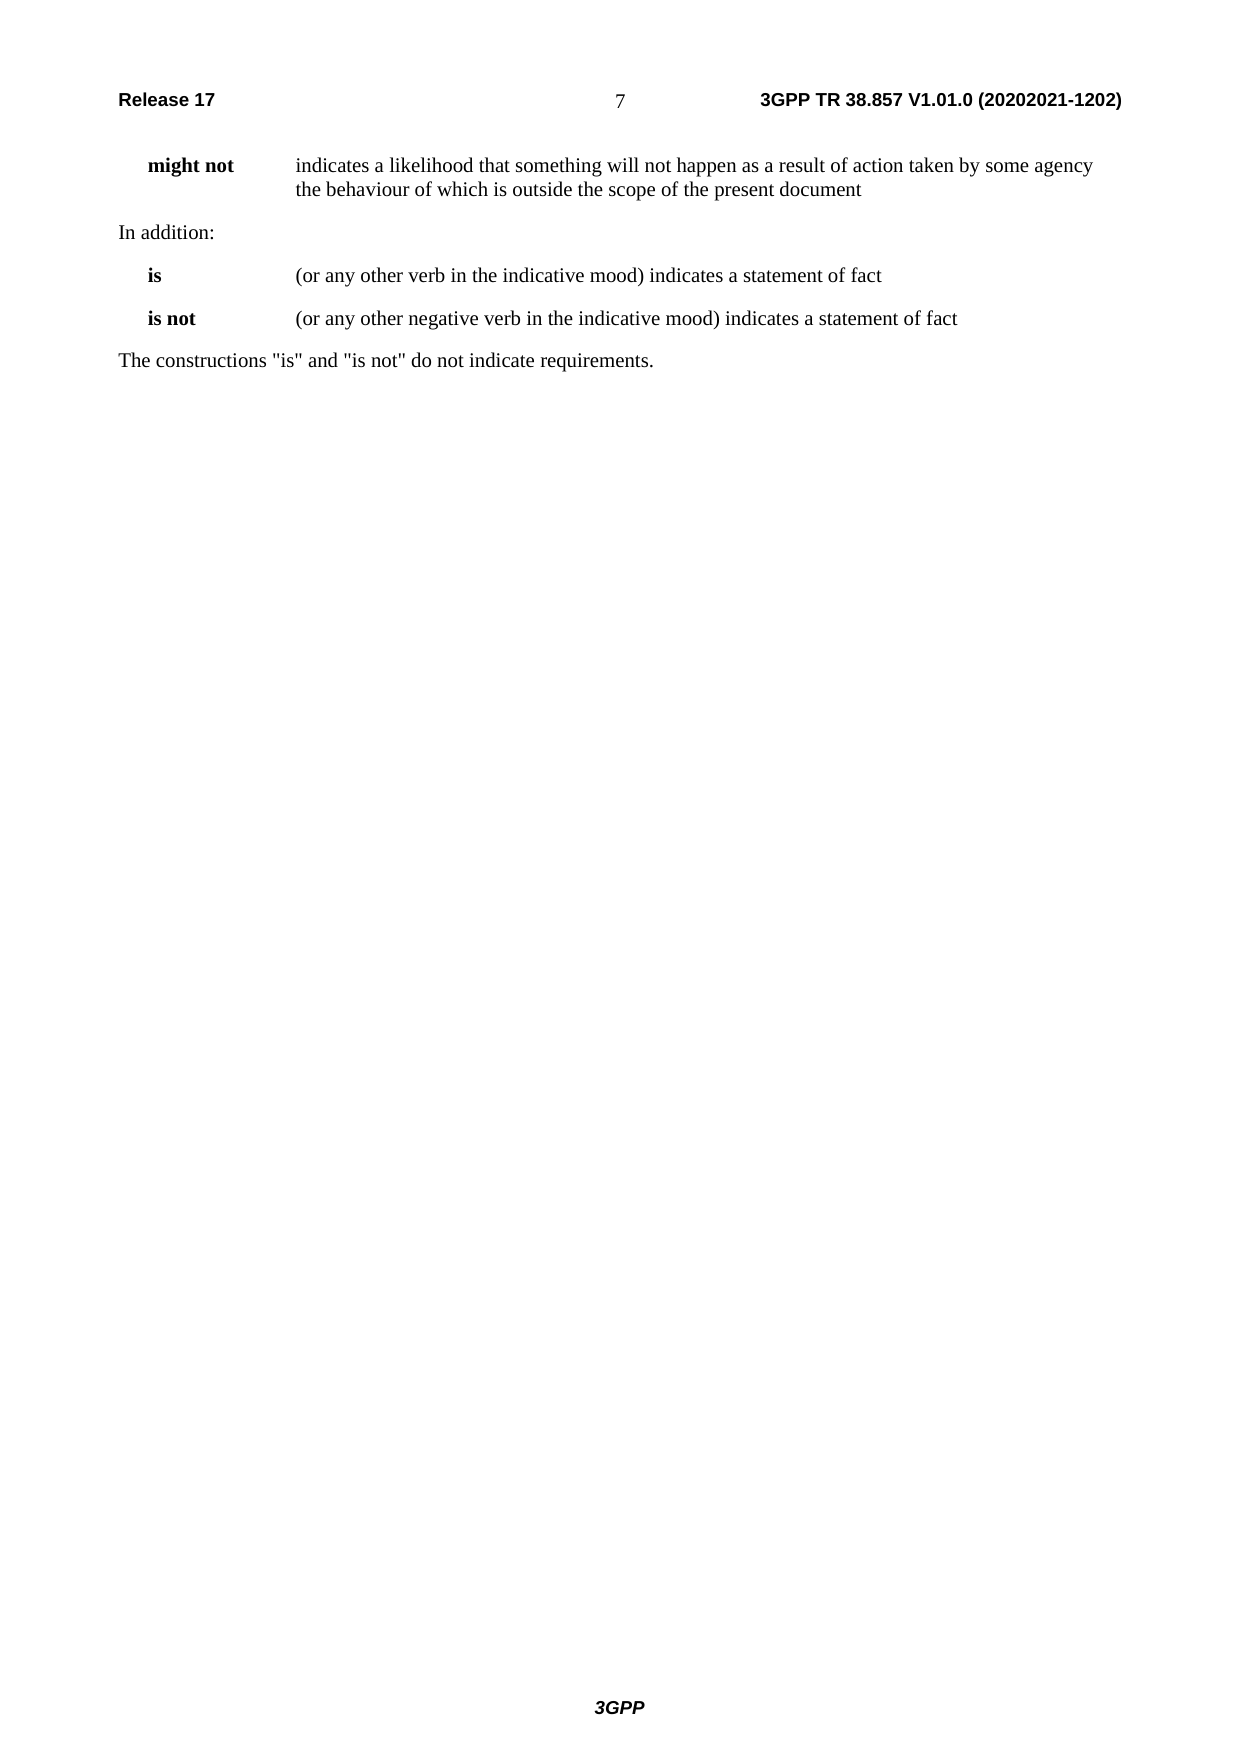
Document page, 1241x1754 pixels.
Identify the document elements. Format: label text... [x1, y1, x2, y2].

text The constructions "is" and "is not" do not indicate requirements. [118, 348, 1122, 372]
text In addition: [118, 220, 1122, 244]
text is not (or any other negative verb in the indicative mood) indicates a statement of fact [148, 305, 1122, 329]
text might not indicates a likelihood that something will not happen as a result of action taken by some agency the behaviour of which is outside the scope of the present document [148, 153, 1122, 201]
text is (or any other verb in the indicative mood) indicates a statement of fact [148, 263, 1122, 287]
